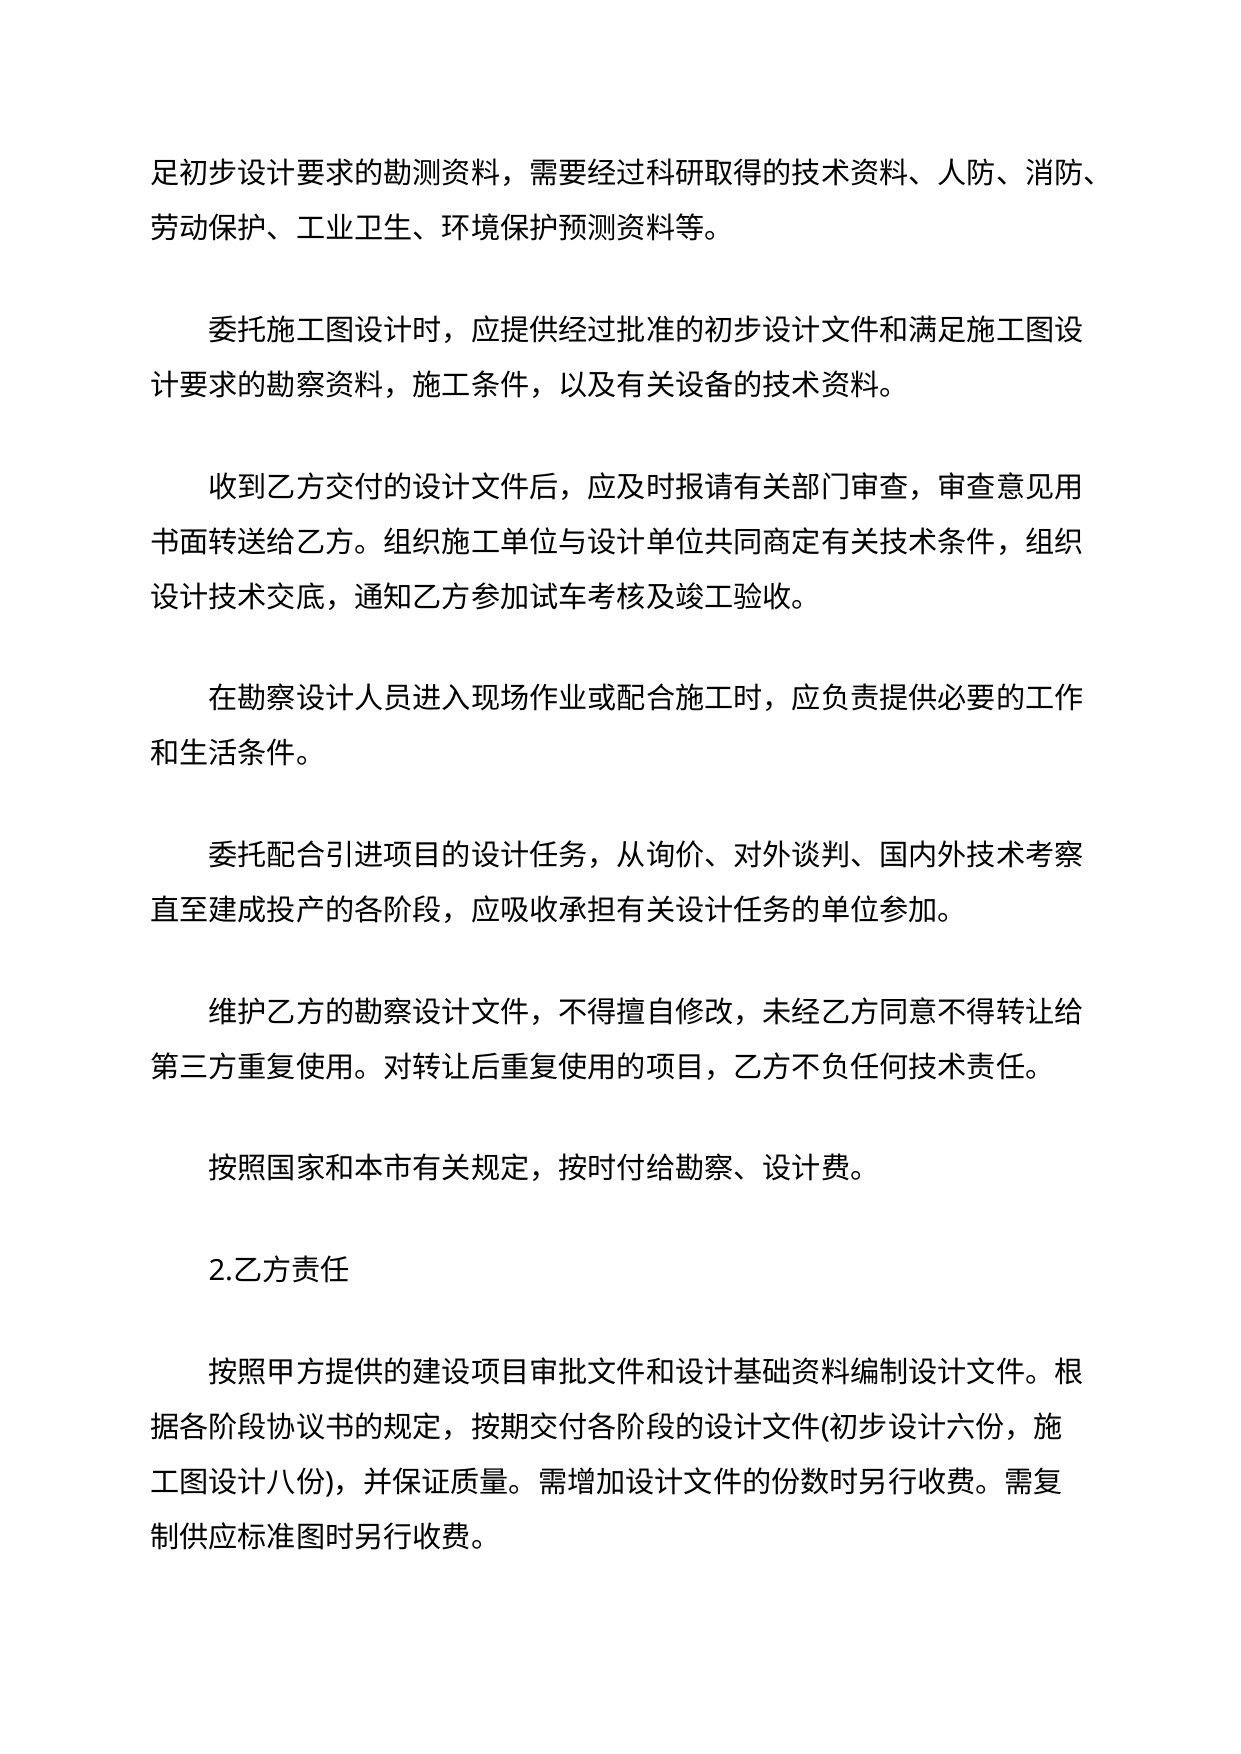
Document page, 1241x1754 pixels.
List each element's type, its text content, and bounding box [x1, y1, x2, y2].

text 在勘察设计人员进入现场作业或配合施工时，应负责提供必要的工作和生活条件。 [150, 675, 1090, 772]
text 维护乙方的勘察设计文件，不得擅自修改，未经乙方同意不得转让给第三方重复使用。对转让后重复使用的项目，乙方不负任何技术责任。 [150, 988, 1090, 1085]
text 委托配合引进项目的设计任务，从询价、对外谈判、国内外技术考察直至建成投产的各阶段，应吸收承担有关设计任务的单位参加。 [150, 832, 1090, 929]
text 按照甲方提供的建设项目审批文件和设计基础资料编制设计文件。根据各阶段协议书的规定，按期交付各阶段的设计文件(初步设计六份，施工图设计八份)，并保证质量。需增加设计文件的份数时另行收费。需复制供应标准图时另行收费。 [150, 1349, 1090, 1556]
text 委托施工图设计时，应提供经过批准的初步设计文件和满足施工图设计要求的勘察资料，施工条件，以及有关设备的技术资料。 [150, 307, 1090, 404]
text 2.乙方责任 [150, 1247, 1090, 1289]
text 按照国家和本市有关规定，按时付给勘察、设计费。 [150, 1145, 1090, 1187]
text 收到乙方交付的设计文件后，应及时报请有关部门审查，审查意见用书面转送给乙方。组织施工单位与设计单位共同商定有关技术条件，组织设计技术交底，通知乙方参加试车考核及竣工验收。 [150, 463, 1090, 615]
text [150, 150, 1090, 247]
